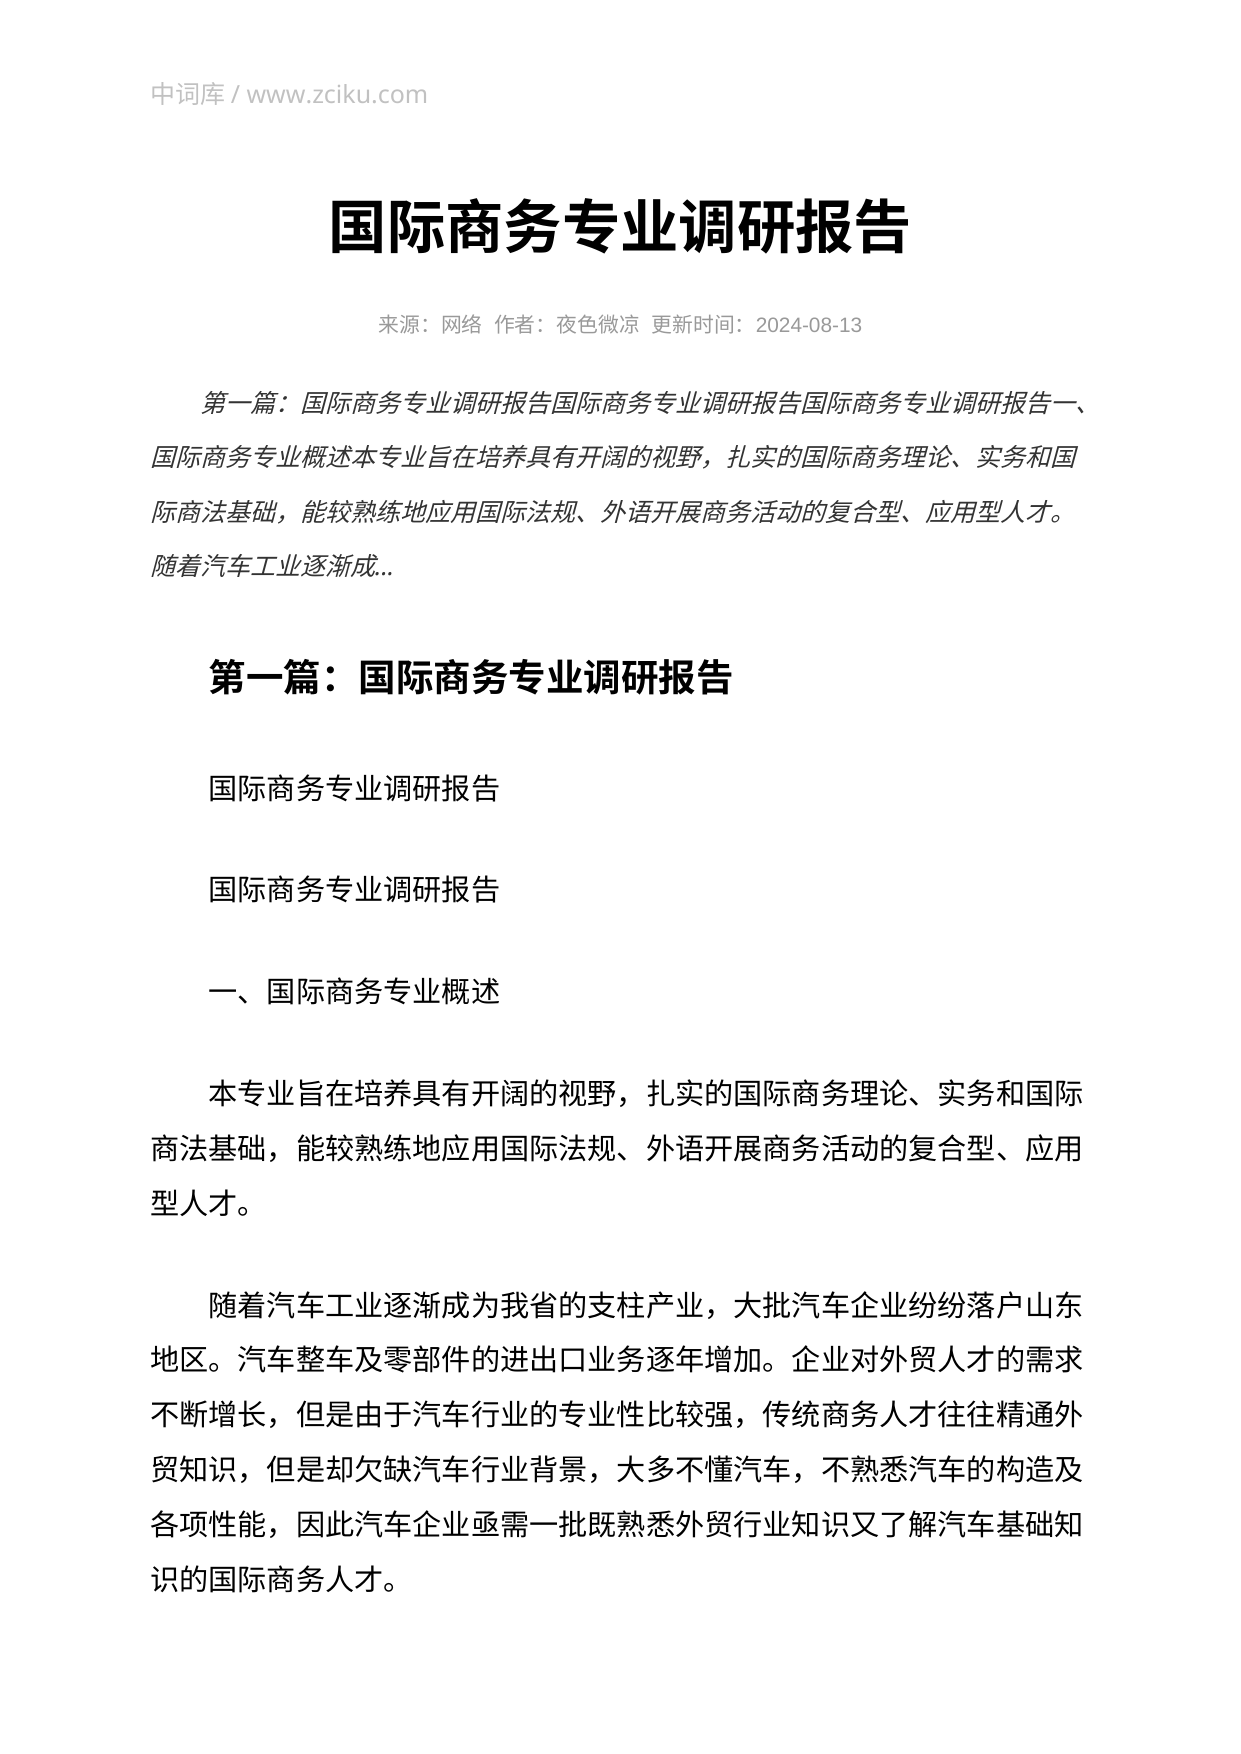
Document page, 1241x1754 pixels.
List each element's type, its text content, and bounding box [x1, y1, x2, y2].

text 一、国际商务专业概述 [150, 969, 1090, 1011]
text 第一篇：国际商务专业调研报告国际商务专业调研报告国际商务专业调研报告一、国际商务专业概述本专业旨在培养具有开阔的视野，扎实的国际商务理论、实务和国际商法基础，能较熟练地应用国际法规、外语开展商务活动的复合型、应用型人才。随着汽车工业逐渐成... [150, 383, 1090, 583]
text 第一篇：国际商务专业调研报告 [150, 648, 1090, 702]
text 随着汽车工业逐渐成为我省的支柱产业，大批汽车企业纷纷落户山东地区。汽车整车及零部件的进出口业务逐年增加。企业对外贸人才的需求不断增长，但是由于汽车行业的专业性比较强，传统商务人才往往精通外贸知识，但是却欠缺汽车行业背景，大多不懂汽车，不熟悉汽车的构造及各项性能，因此汽车企业亟需一批既熟悉外贸行业知识又了解汽车基础知识的国际商务人才。 [150, 1282, 1090, 1599]
subtitle 国际商务专业调研报告 [150, 181, 1090, 266]
text 来源：网络 作者：夜色微凉 更新时间：2024-08-13 [150, 313, 1090, 337]
text 本专业旨在培养具有开阔的视野，扎实的国际商务理论、实务和国际商法基础，能较熟练地应用国际法规、外语开展商务活动的复合型、应用型人才。 [150, 1071, 1090, 1223]
text 国际商务专业调研报告 [150, 867, 1090, 909]
text 国际商务专业调研报告 [150, 765, 1090, 807]
